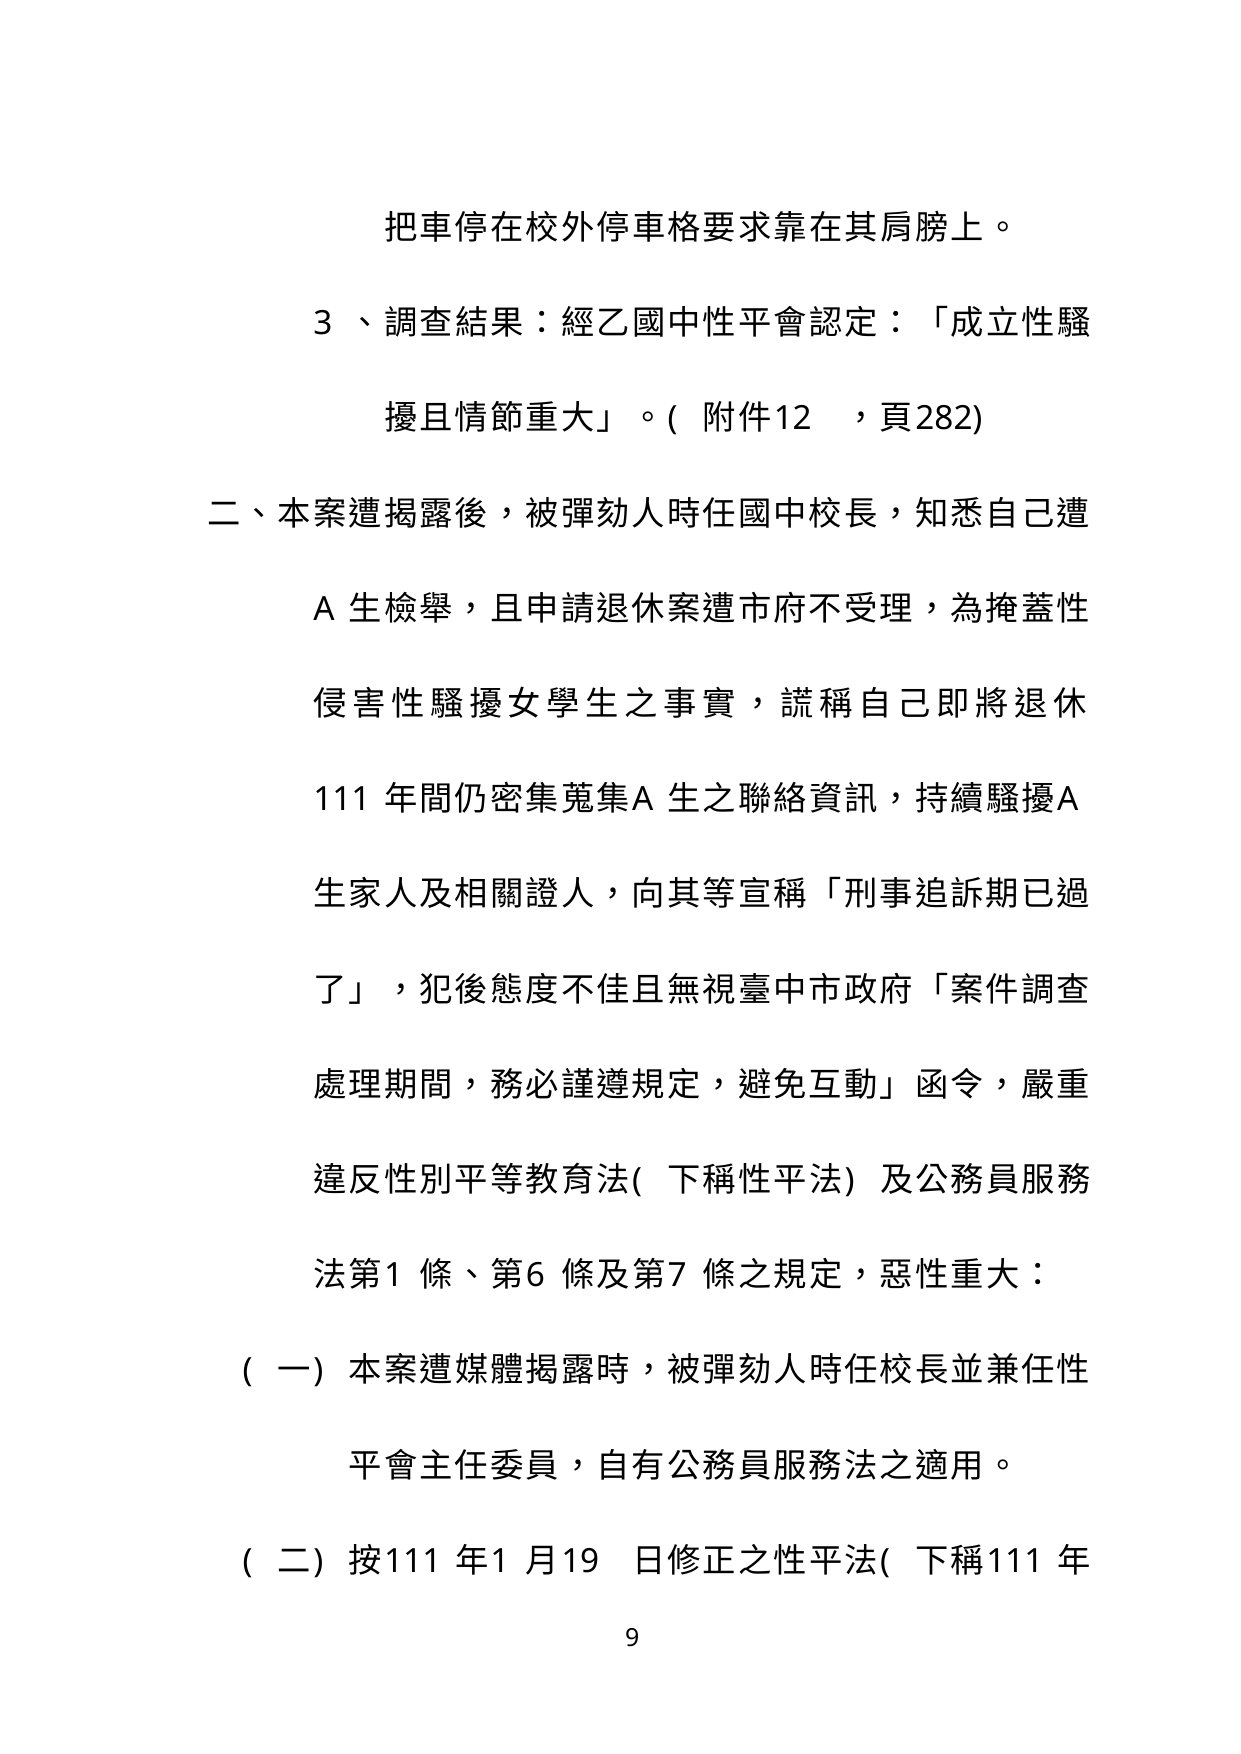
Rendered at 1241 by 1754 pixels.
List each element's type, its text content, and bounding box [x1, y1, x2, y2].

subtitle 事發經過：利用留校晚自習時，帶D生離開教室，且牽手至其他空無一人且全暗的教室要求親吻，利用晚自習結束後載D生回家的名義，把車停在校外停車格要求靠在其肩膀上。 [296, 177, 1092, 272]
subtitle 本案遭揭露後，被彈劾人時任國中校長，知悉自己遭A生檢舉，且申請退休案遭市府不受理，為掩蓋性侵害性騷擾女學生之事實，謊稱自己即將退休，111年間仍密集蒐集A生之聯絡資訊，持續騷擾A生家人及相關證人，向其等宣稱「刑事追訴期已過了」，犯後態度不佳且無視臺中市政府「案件調查處理期間，務必謹遵規定，避免互動」函令，嚴重違反性別平等教育法(下稱性平法)及公務員服務法第1條、第6條及第7條之規定，惡性重大： [207, 463, 1092, 1320]
subtitle 本案遭媒體揭露時，被彈劾人時任校長並兼任性平會主任委員，自有公務員服務法之適用。 [242, 1320, 1092, 1510]
subtitle 調查結果：經乙國中性平會認定：「成立性騷擾且情節重大」。(附件12，頁282) [296, 272, 1092, 463]
